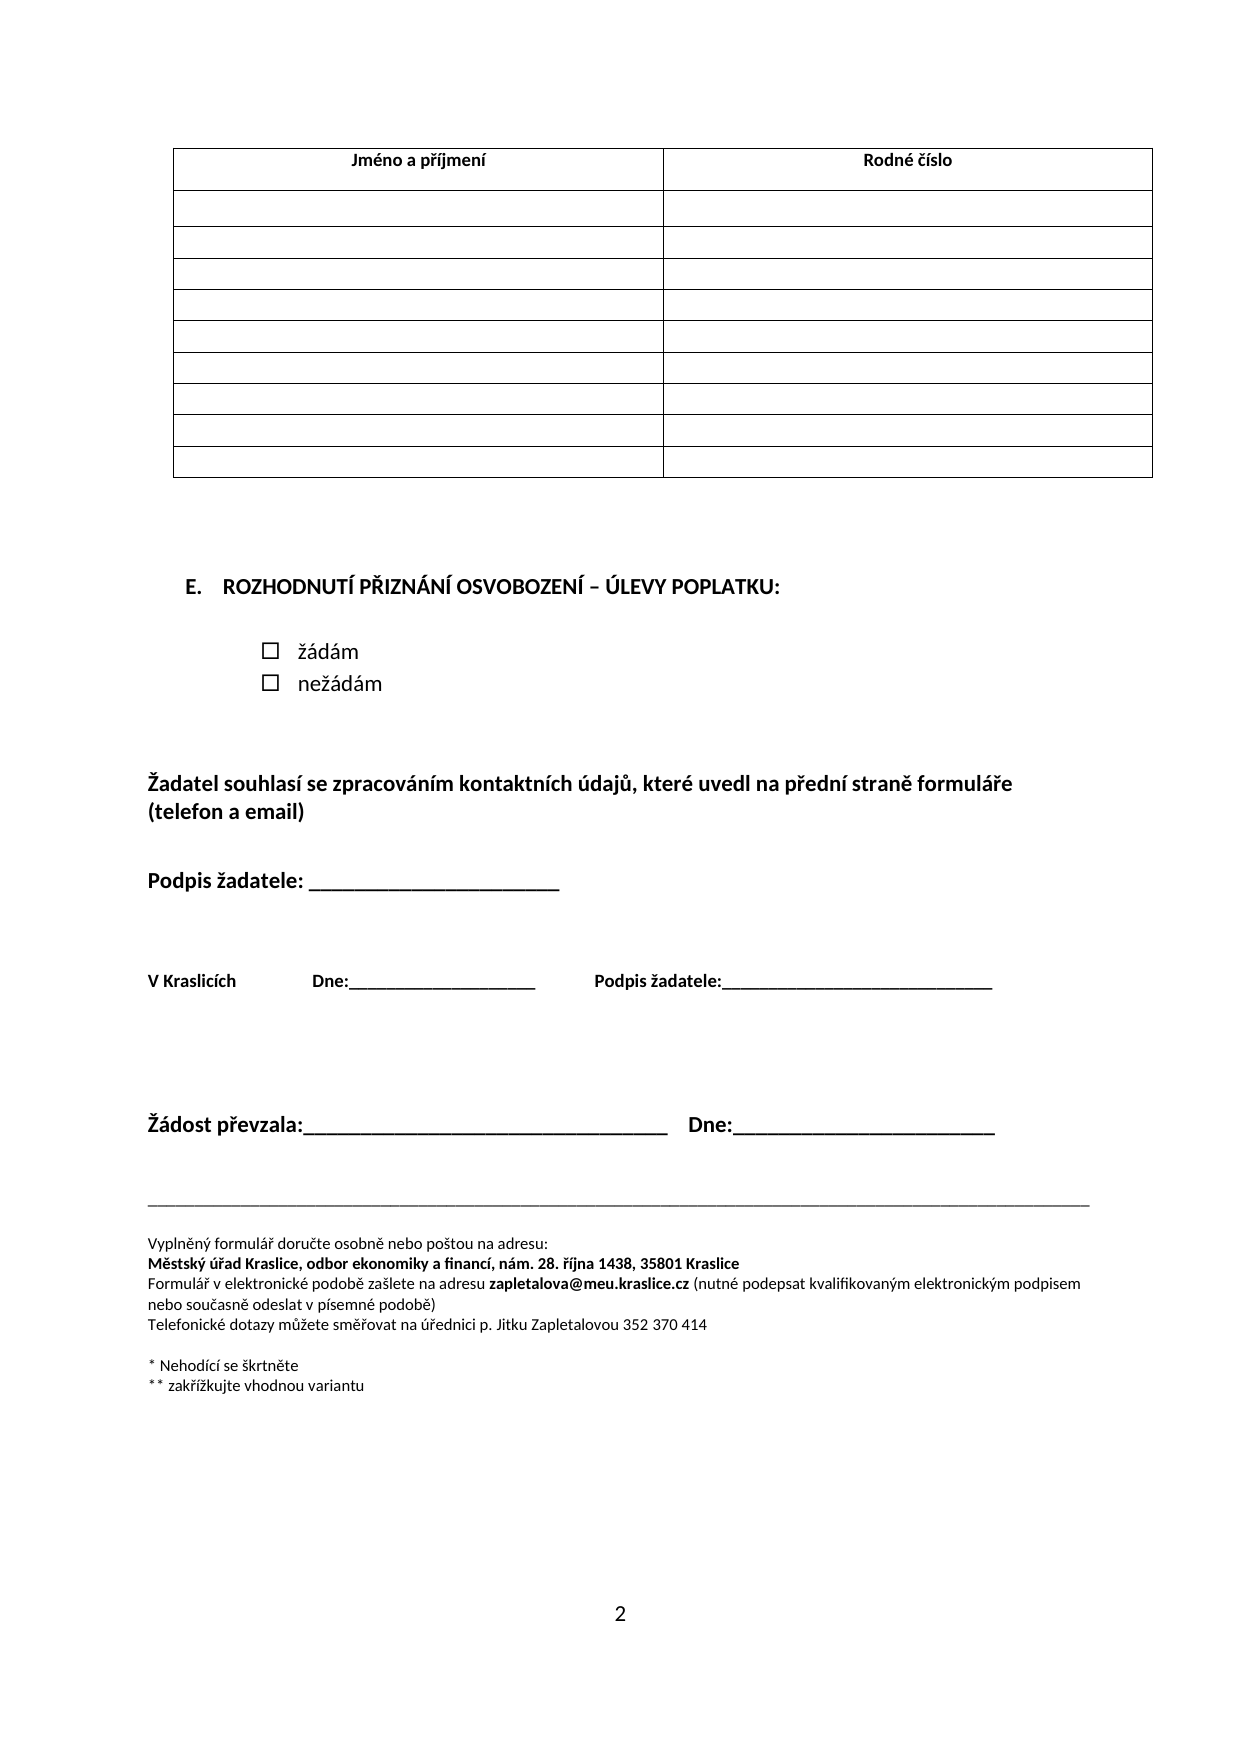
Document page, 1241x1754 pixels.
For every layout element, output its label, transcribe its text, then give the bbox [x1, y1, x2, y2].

table_header Rodné číslo [664, 149, 1152, 189]
table_cell [174, 321, 663, 352]
table_cell [174, 415, 663, 446]
list žádám [260, 637, 1093, 665]
table_cell [664, 353, 1152, 383]
table_cell [664, 290, 1152, 320]
text _____________________________________________________________________________________________________ [148, 1186, 1093, 1209]
text ** zakřížkujte vhodnou variantu [148, 1375, 1093, 1396]
text * Nehodící se škrtněte [148, 1355, 1093, 1375]
table_cell [664, 191, 1152, 226]
list ROZHODNUTÍ PŘIZNÁNÍ OSVOBOZENÍ – ÚLEVY POPLATKU: [185, 572, 1093, 600]
table_cell [174, 353, 663, 383]
table_cell [664, 415, 1152, 446]
table_cell [174, 191, 663, 226]
table_cell [664, 384, 1152, 414]
table_cell [174, 384, 663, 414]
list nežádám [260, 669, 1093, 697]
table_cell [664, 259, 1152, 289]
table_cell [664, 321, 1152, 352]
text Telefonické dotazy můžete směřovat na úřednici p. Jitku Zapletalovou 352 370 414 [148, 1314, 1093, 1334]
text V Kraslicích Dne:____________________ Podpis žadatele:_____________________________ [148, 969, 1093, 992]
table_cell [174, 447, 663, 477]
text Městský úřad Kraslice, odbor ekonomiky a financí, nám. 28. října 1438, 35801 Kraslice [148, 1253, 1093, 1274]
table_cell [174, 227, 663, 257]
table_cell [664, 227, 1152, 257]
table_header Jméno a příjmení [174, 149, 663, 189]
text Vyplněný formulář doručte osobně nebo poštou na adresu: [148, 1233, 1093, 1253]
text Žádost převzala:________________________________ Dne:_______________________ [148, 1111, 1093, 1139]
text Formulář v elektronické podobě zašlete na adresu zapletalova@meu.kraslice.cz (nutné podepsat kvalifikovaným elektronickým podpisem nebo současně odeslat v písemné podobě) [148, 1274, 1093, 1314]
table_cell [174, 259, 663, 289]
text Žadatel souhlasí se zpracováním kontaktních údajů, které uvedl na přední straně formuláře (telefon a email) [148, 769, 1093, 825]
table_cell [664, 447, 1152, 477]
text Podpis žadatele: ______________________ [148, 866, 1093, 894]
table_cell [174, 290, 663, 320]
